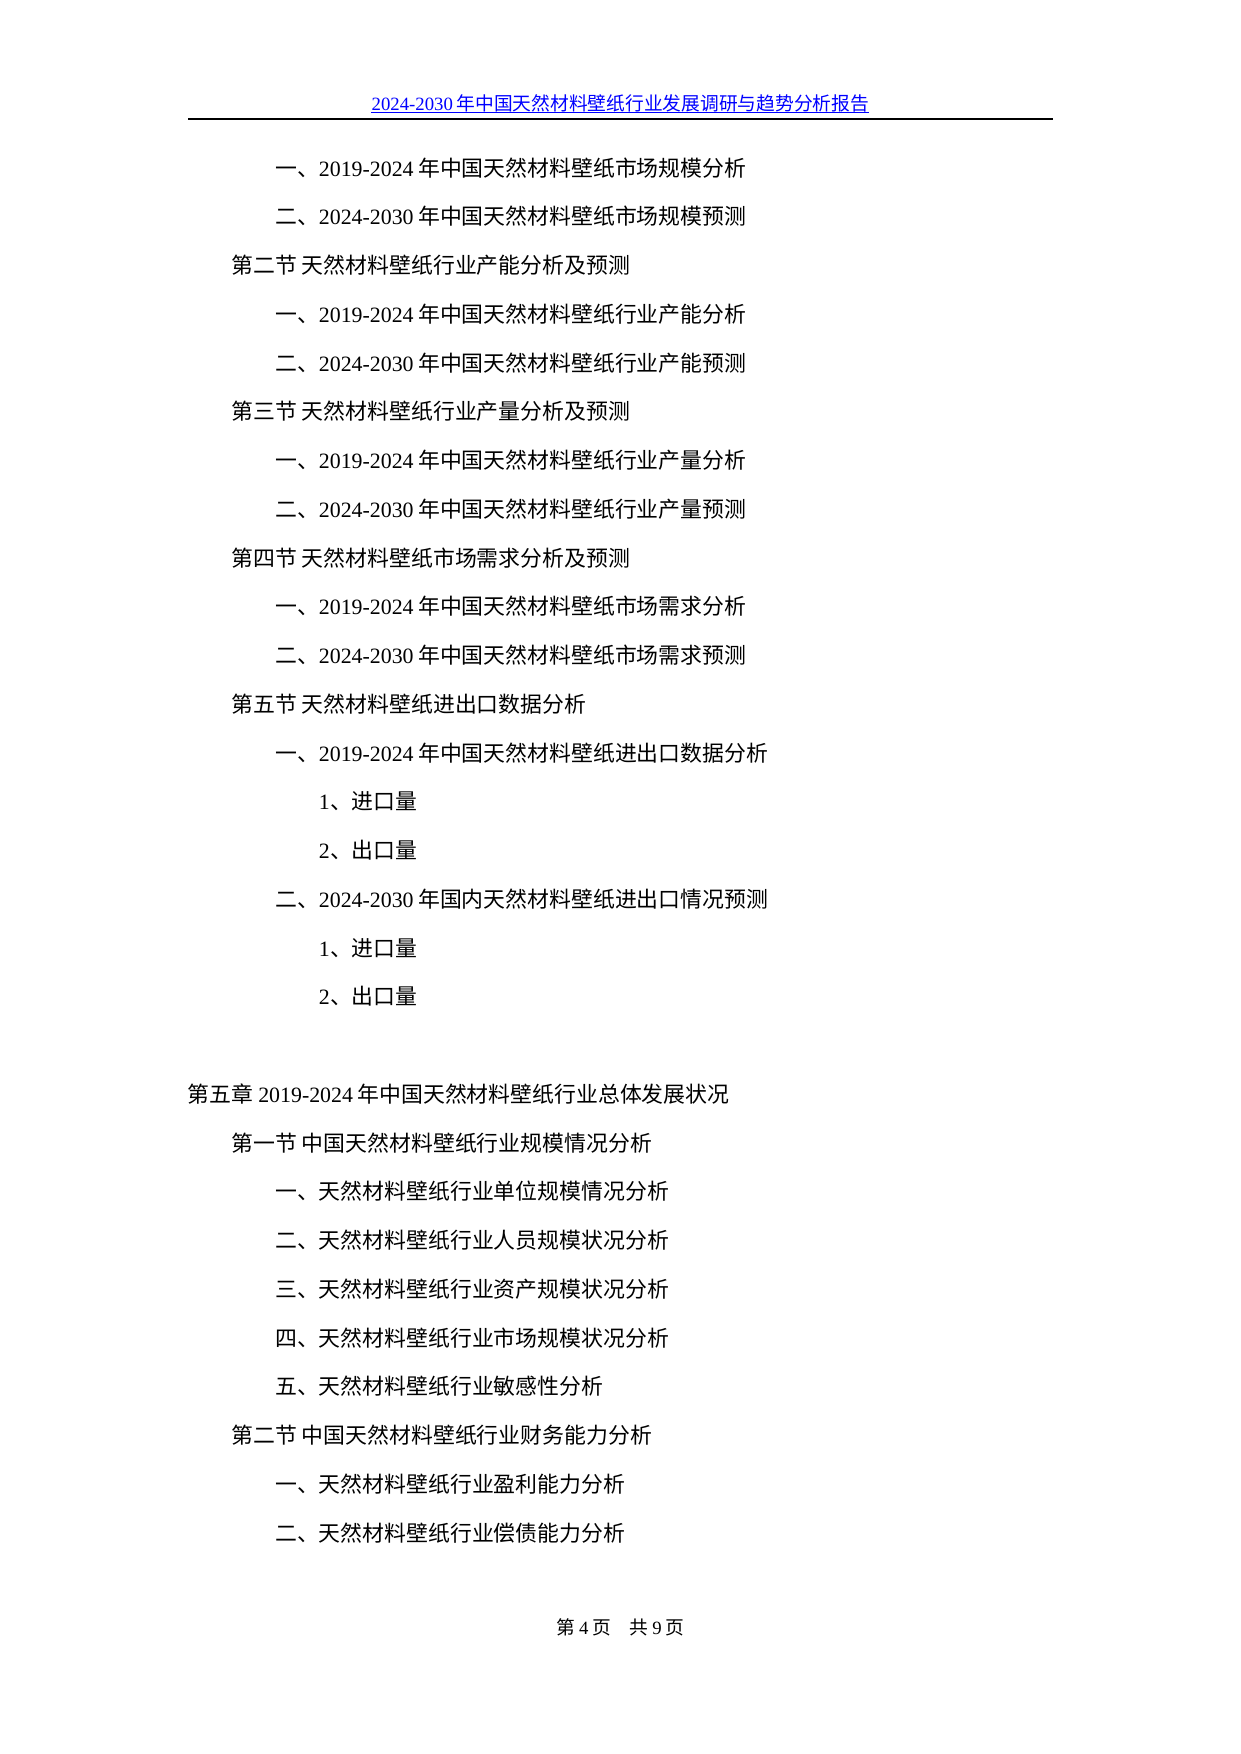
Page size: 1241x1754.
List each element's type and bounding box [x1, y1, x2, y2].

text [187, 150, 1053, 1548]
